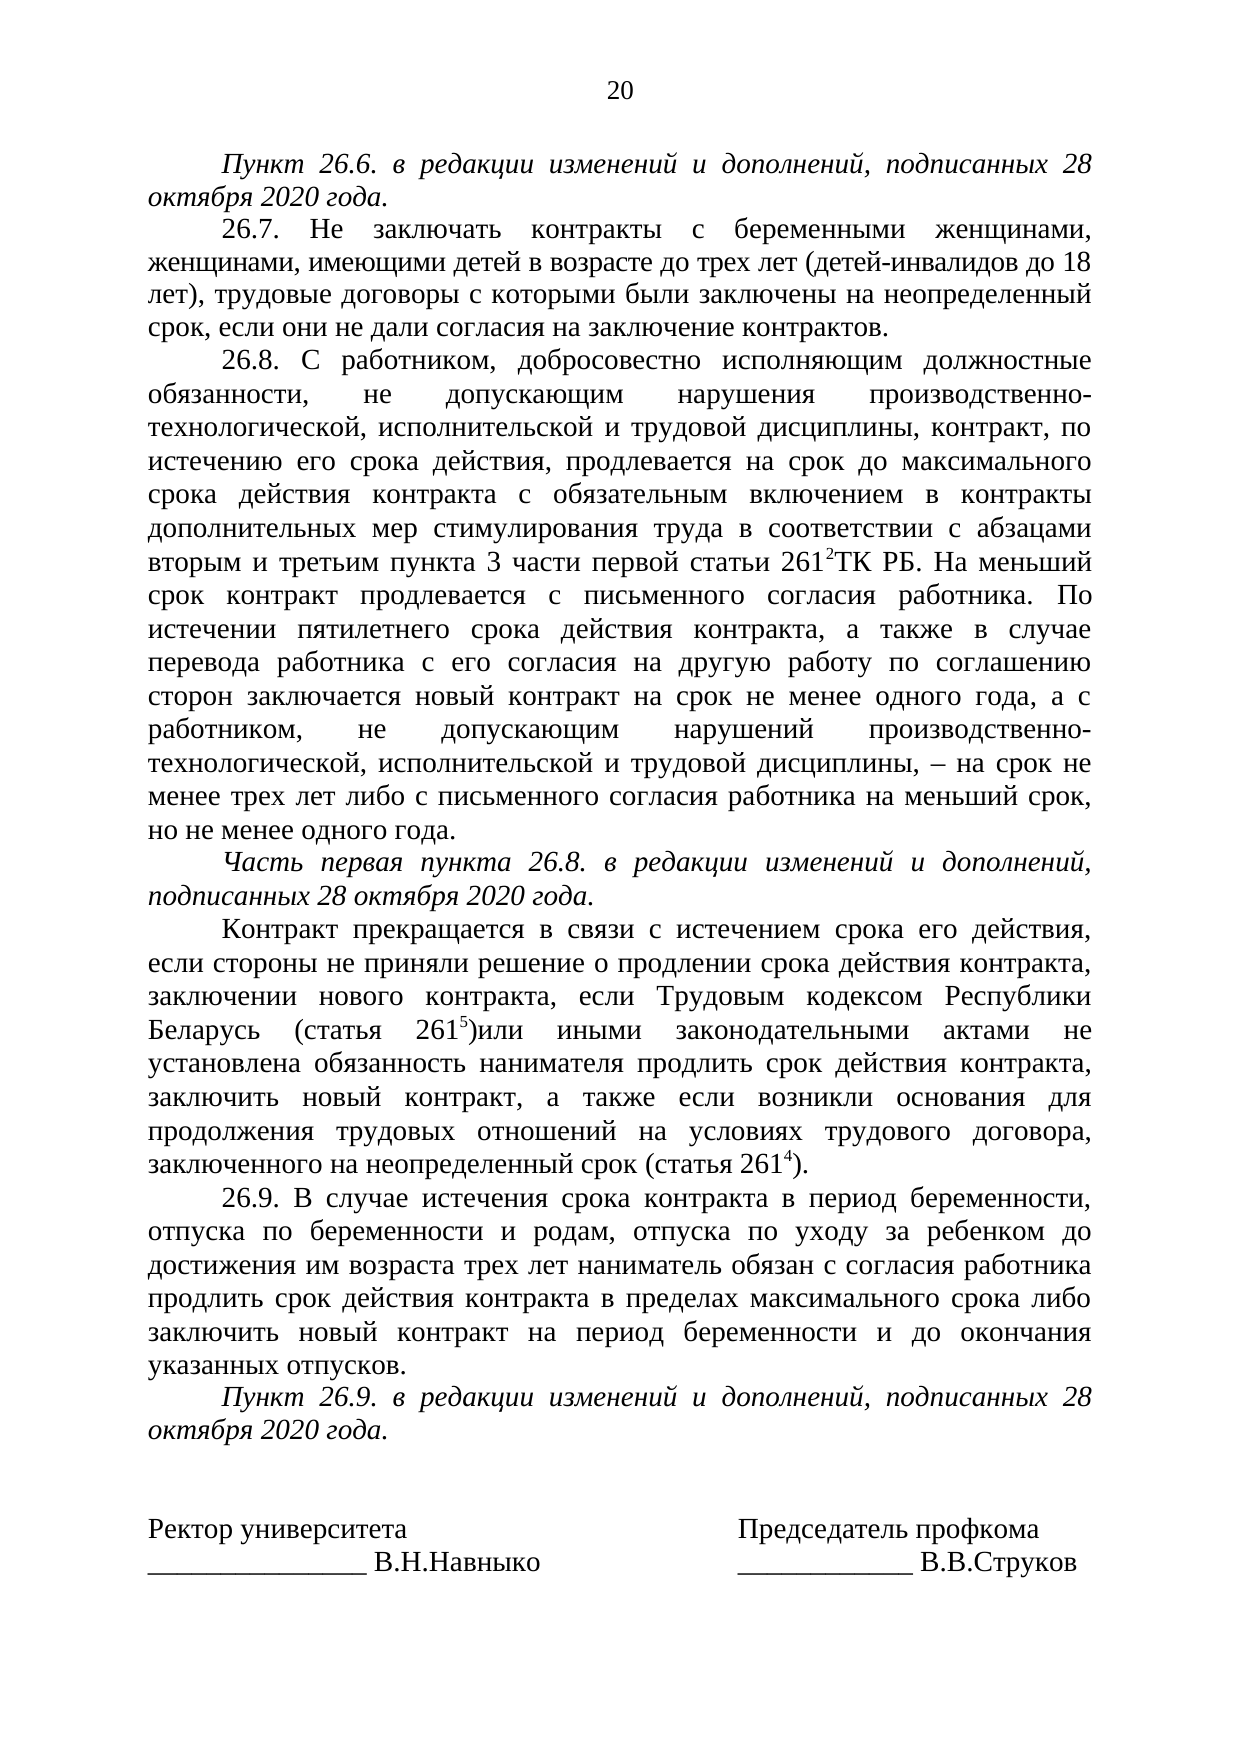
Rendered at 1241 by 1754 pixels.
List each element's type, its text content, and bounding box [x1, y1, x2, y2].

text 26.9. В случае истечения срока контракта в период беременности, отпуска по беременности и родам, отпуска по уходу за ребенком до достижения им возраста трех лет наниматель обязан с согласия работника продлить срок действия контракта в пределах максимального срока либо заключить новый контракт на период беременности и до окончания указанных отпусков. [148, 1180, 1092, 1381]
text 26.7. Не заключать контракты с беременными женщинами, женщинами, имеющими детей в возрасте до трех лет (детей-инвалидов до 18 лет), трудовые договоры с которыми были заключены на неопределенный срок, если они не дали согласия на заключение контрактов. [148, 212, 1092, 342]
text Пункт 26.6. в редакции изменений и дополнений, подписанных 28 октября 2020 года. [148, 148, 1092, 212]
text 26.8. С работником, добросовестно исполняющим должностные обязанности, не допускающим нарушения производственно-технологической, исполнительской и трудовой дисциплины, контракт, по истечению его срока действия, продлевается на срок до максимального срока действия контракта с обязательным включением в контракты дополнительных мер стимулирования труда в соответствии с абзацами вторым и третьим пункта 3 части первой статьи 2612ТК РБ. На меньший срок контракт продлевается с письменного согласия работника. По истечении пятилетнего срока действия контракта, а также в случае перевода работника с его согласия на другую работу по соглашению сторон заключается новый контракт на срок не менее одного года, а с работником, не допускающим нарушений производственно-технологической, исполнительской и трудовой дисциплины, – на срок не менее трех лет либо с письменного согласия работника на меньший срок, но не менее одного года. [148, 342, 1092, 846]
text Часть первая пункта 26.8. в редакции изменений и дополнений, подписанных 28 октября 2020 года. [148, 846, 1092, 911]
text Контракт прекращается в связи с истечением срока его действия, если стороны не приняли решение о продлении срока действия контракта, заключении нового контракта, если Трудовым кодексом Республики Беларусь (статья 2615)или иными законодательными актами не установлена обязанность нанимателя продлить срок действия контракта, заключить новый контракт, а также если возникли основания для продолжения трудовых отношений на условиях трудового договора, заключенного на неопределенный срок (статья 2614). [148, 911, 1092, 1180]
text _______________ В.Н.Навныко ____________ В.В.Струков [148, 1544, 1092, 1578]
text Пункт 26.9. в редакции изменений и дополнений, подписанных 28 октября 2020 года. [148, 1381, 1092, 1445]
text Ректор университета Председатель профкома [148, 1511, 1092, 1544]
